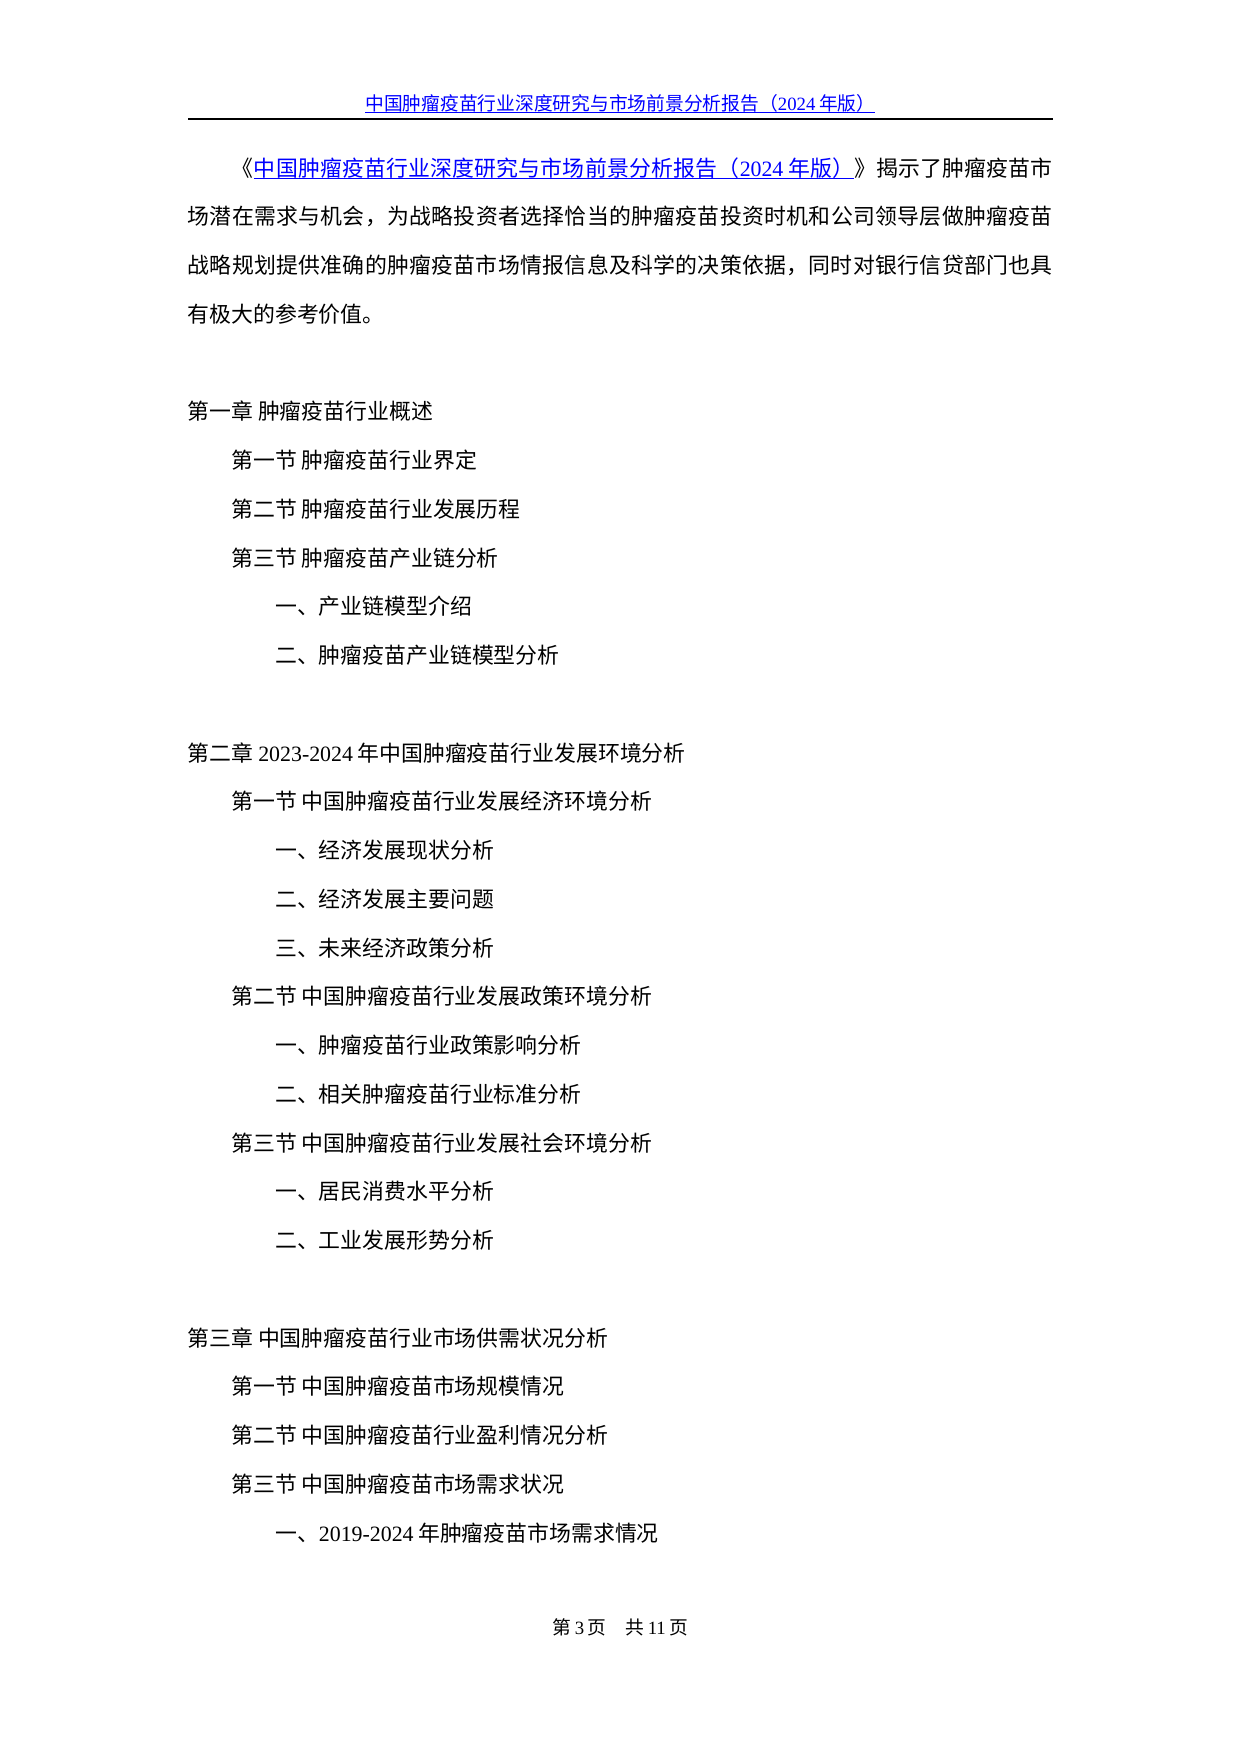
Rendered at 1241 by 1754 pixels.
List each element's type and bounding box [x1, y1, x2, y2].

text [187, 150, 1053, 1548]
